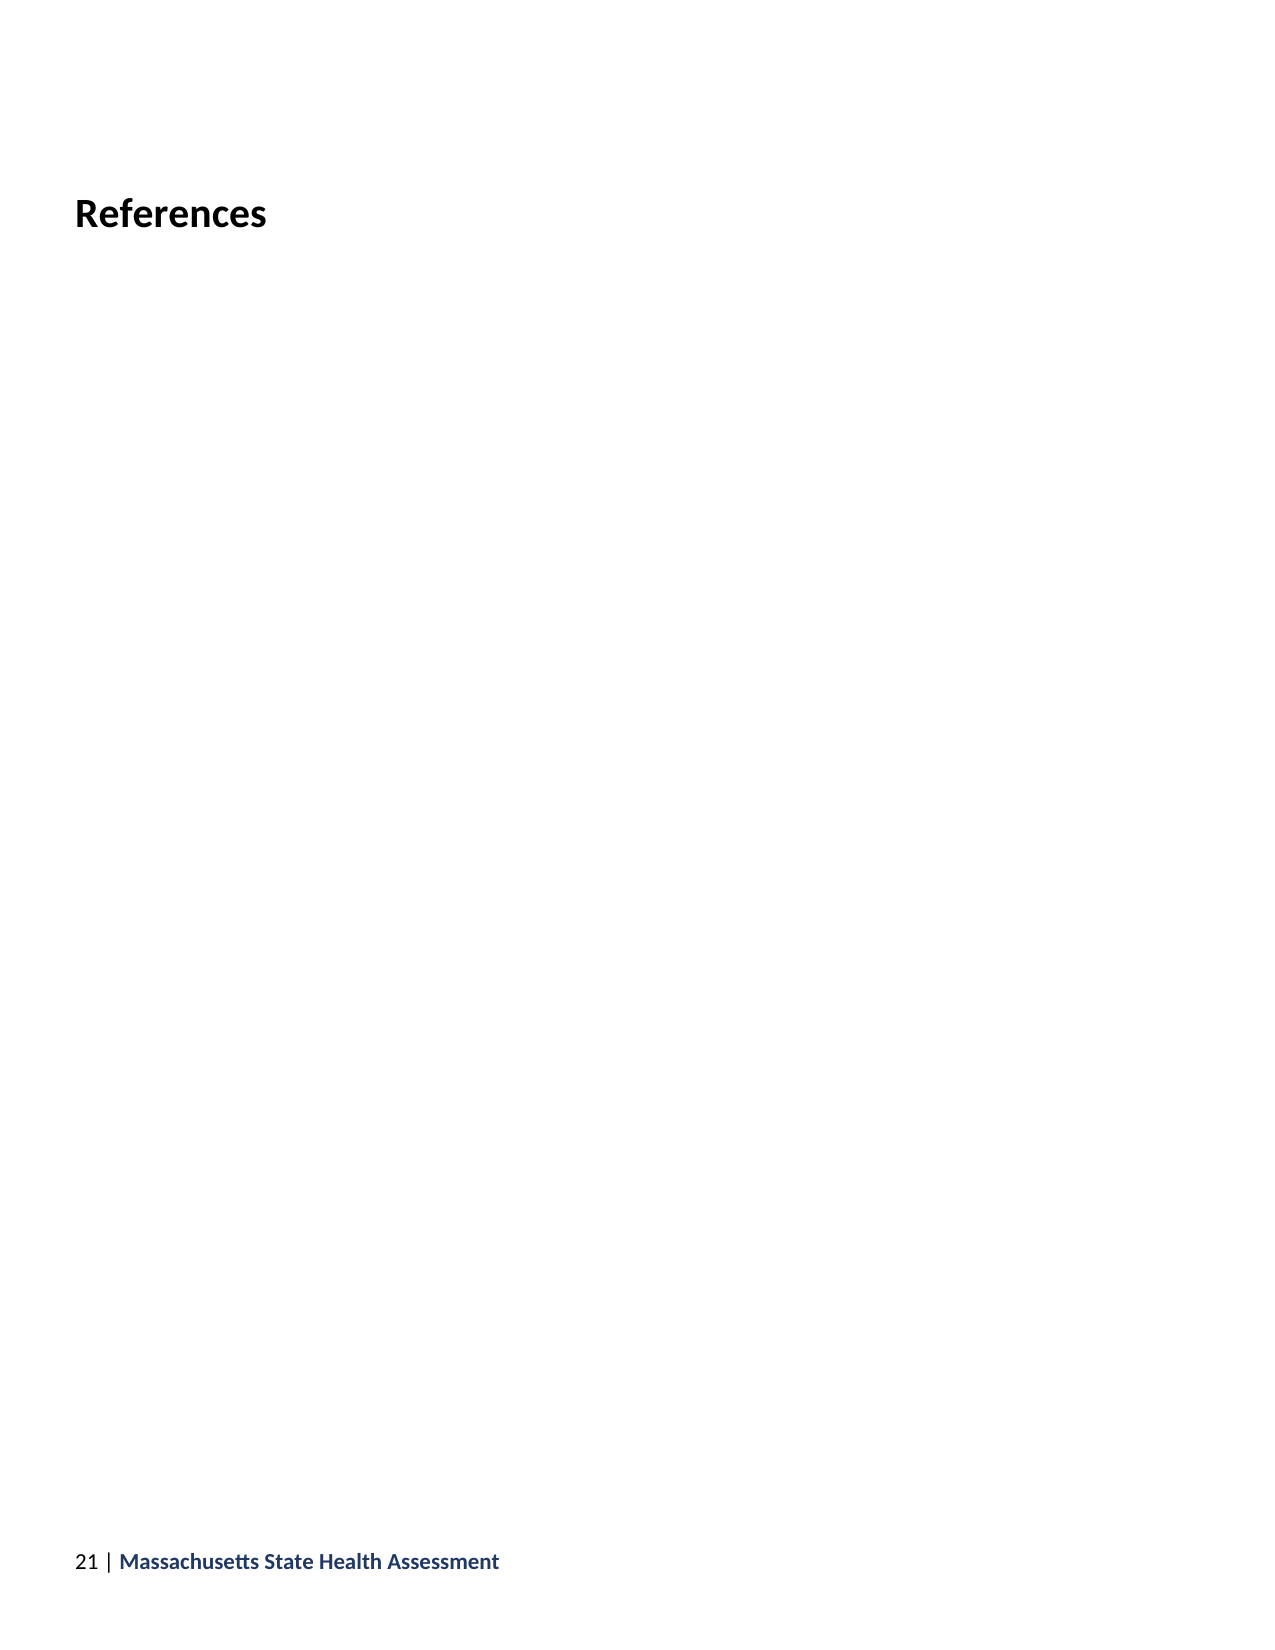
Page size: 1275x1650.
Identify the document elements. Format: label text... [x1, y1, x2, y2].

subtitle References [75, 187, 1200, 238]
